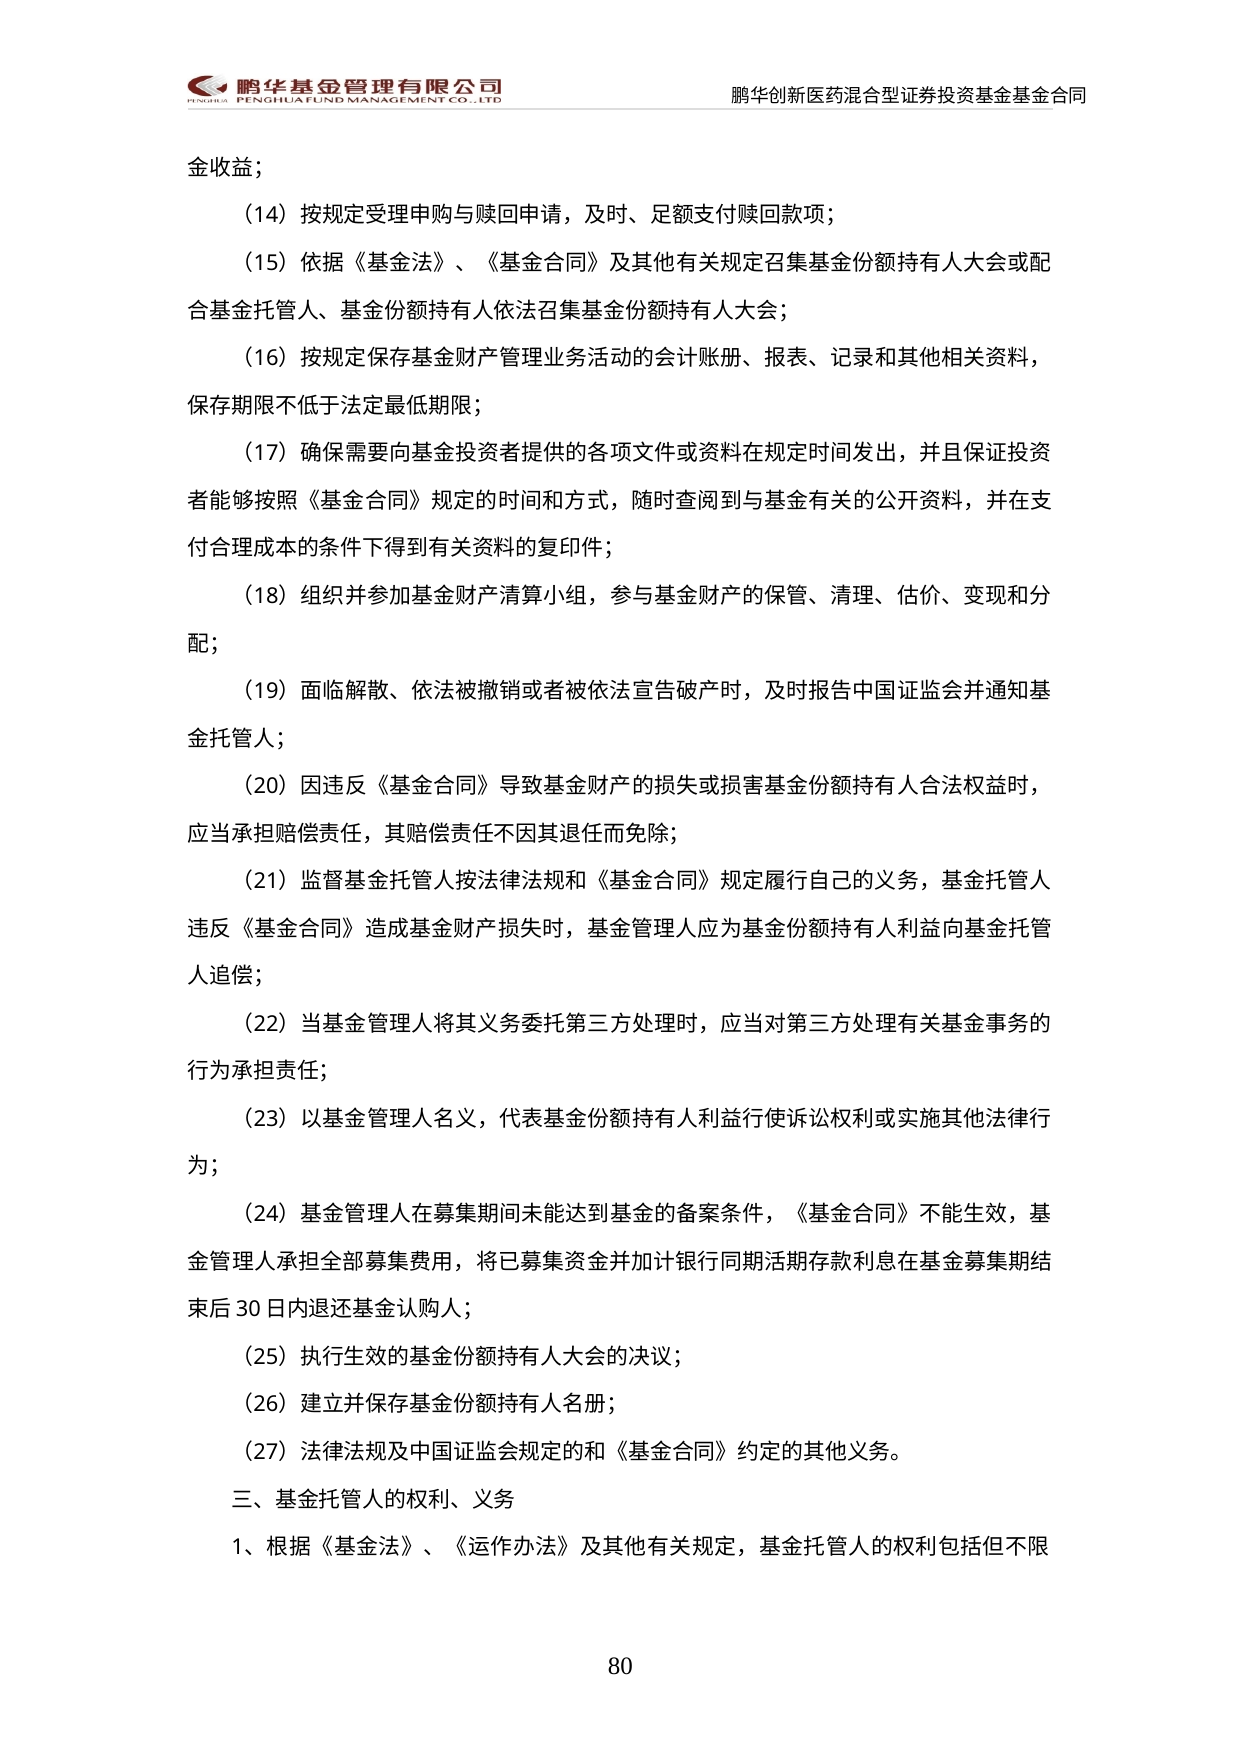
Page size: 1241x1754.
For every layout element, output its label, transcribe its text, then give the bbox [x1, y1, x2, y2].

text （21）监督基金托管人按法律法规和《基金合同》规定履行自己的义务，基金托管人违反《基金合同》造成基金财产损失时，基金管理人应为基金份额持有人利益向基金托管人追偿； [187, 863, 1053, 990]
text 三、基金托管人的权利、义务 [187, 1482, 1053, 1513]
text （23）以基金管理人名义，代表基金份额持有人利益行使诉讼权利或实施其他法律行为； [187, 1101, 1053, 1180]
picture [187, 73, 501, 103]
text （25）执行生效的基金份额持有人大会的决议； [187, 1339, 1053, 1371]
text （19）面临解散、依法被撤销或者被依法宣告破产时，及时报告中国证监会并通知基金托管人； [187, 673, 1053, 752]
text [187, 1529, 1053, 1561]
text （17）确保需要向基金投资者提供的各项文件或资料在规定时间发出，并且保证投资者能够按照《基金合同》规定的时间和方式，随时查阅到与基金有关的公开资料，并在支付合理成本的条件下得到有关资料的复印件； [187, 435, 1053, 562]
text （22）当基金管理人将其义务委托第三方处理时，应当对第三方处理有关基金事务的行为承担责任； [187, 1006, 1053, 1085]
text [187, 150, 1053, 182]
text （27）法律法规及中国证监会规定的和《基金合同》约定的其他义务。 [187, 1434, 1053, 1466]
text （18）组织并参加基金财产清算小组，参与基金财产的保管、清理、估价、变现和分配； [187, 578, 1053, 657]
text （24）基金管理人在募集期间未能达到基金的备案条件，《基金合同》不能生效，基金管理人承担全部募集费用，将已募集资金并加计银行同期活期存款利息在基金募集期结束后30日内退还基金认购人； [187, 1196, 1053, 1323]
text （15）依据《基金法》、《基金合同》及其他有关规定召集基金份额持有人大会或配合基金托管人、基金份额持有人依法召集基金份额持有人大会； [187, 245, 1053, 324]
text （14）按规定受理申购与赎回申请，及时、足额支付赎回款项； [187, 197, 1053, 229]
text （16）按规定保存基金财产管理业务活动的会计账册、报表、记录和其他相关资料，保存期限不低于法定最低期限； [187, 340, 1053, 419]
text （26）建立并保存基金份额持有人名册； [187, 1386, 1053, 1418]
text （20）因违反《基金合同》导致基金财产的损失或损害基金份额持有人合法权益时，应当承担赔偿责任，其赔偿责任不因其退任而免除； [187, 768, 1053, 847]
